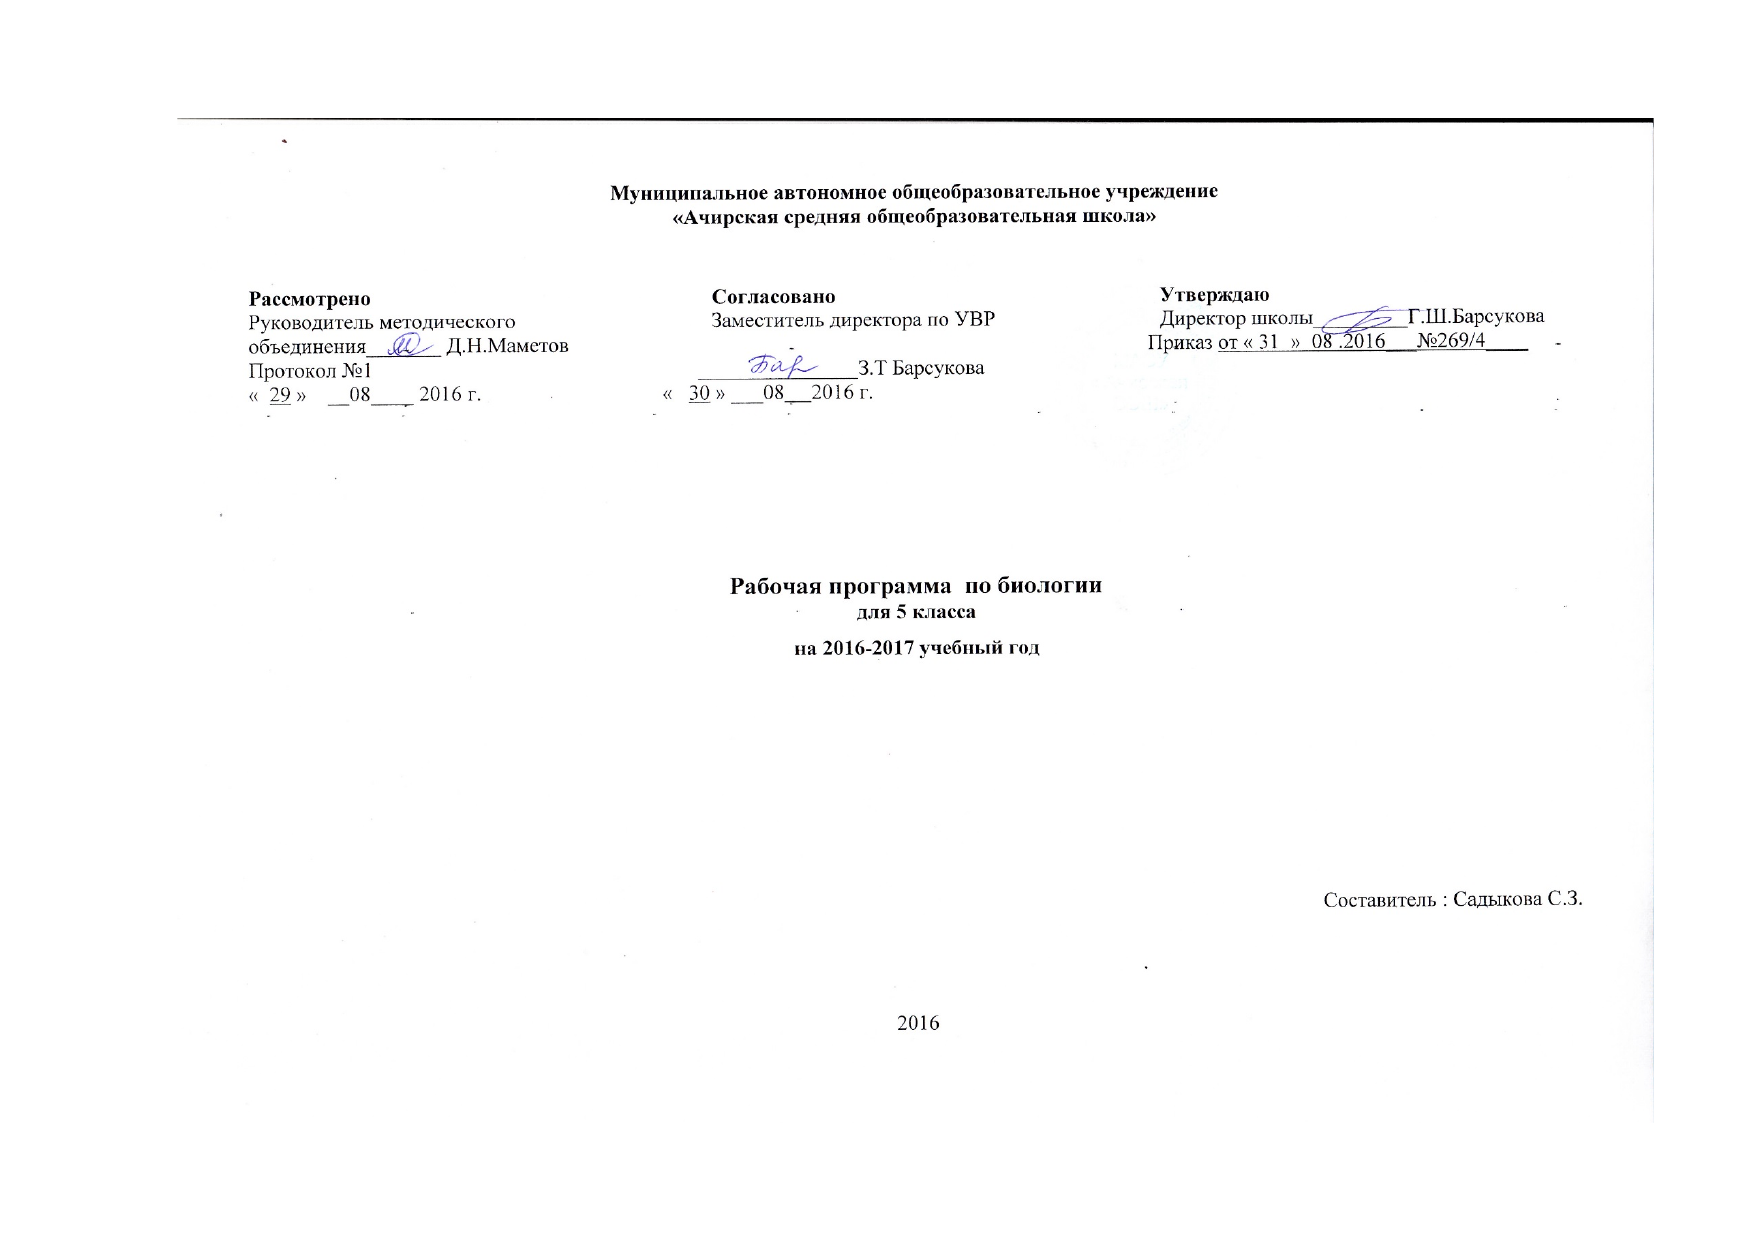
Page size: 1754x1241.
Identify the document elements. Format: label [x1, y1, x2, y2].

picture [177, 118, 1654, 1123]
